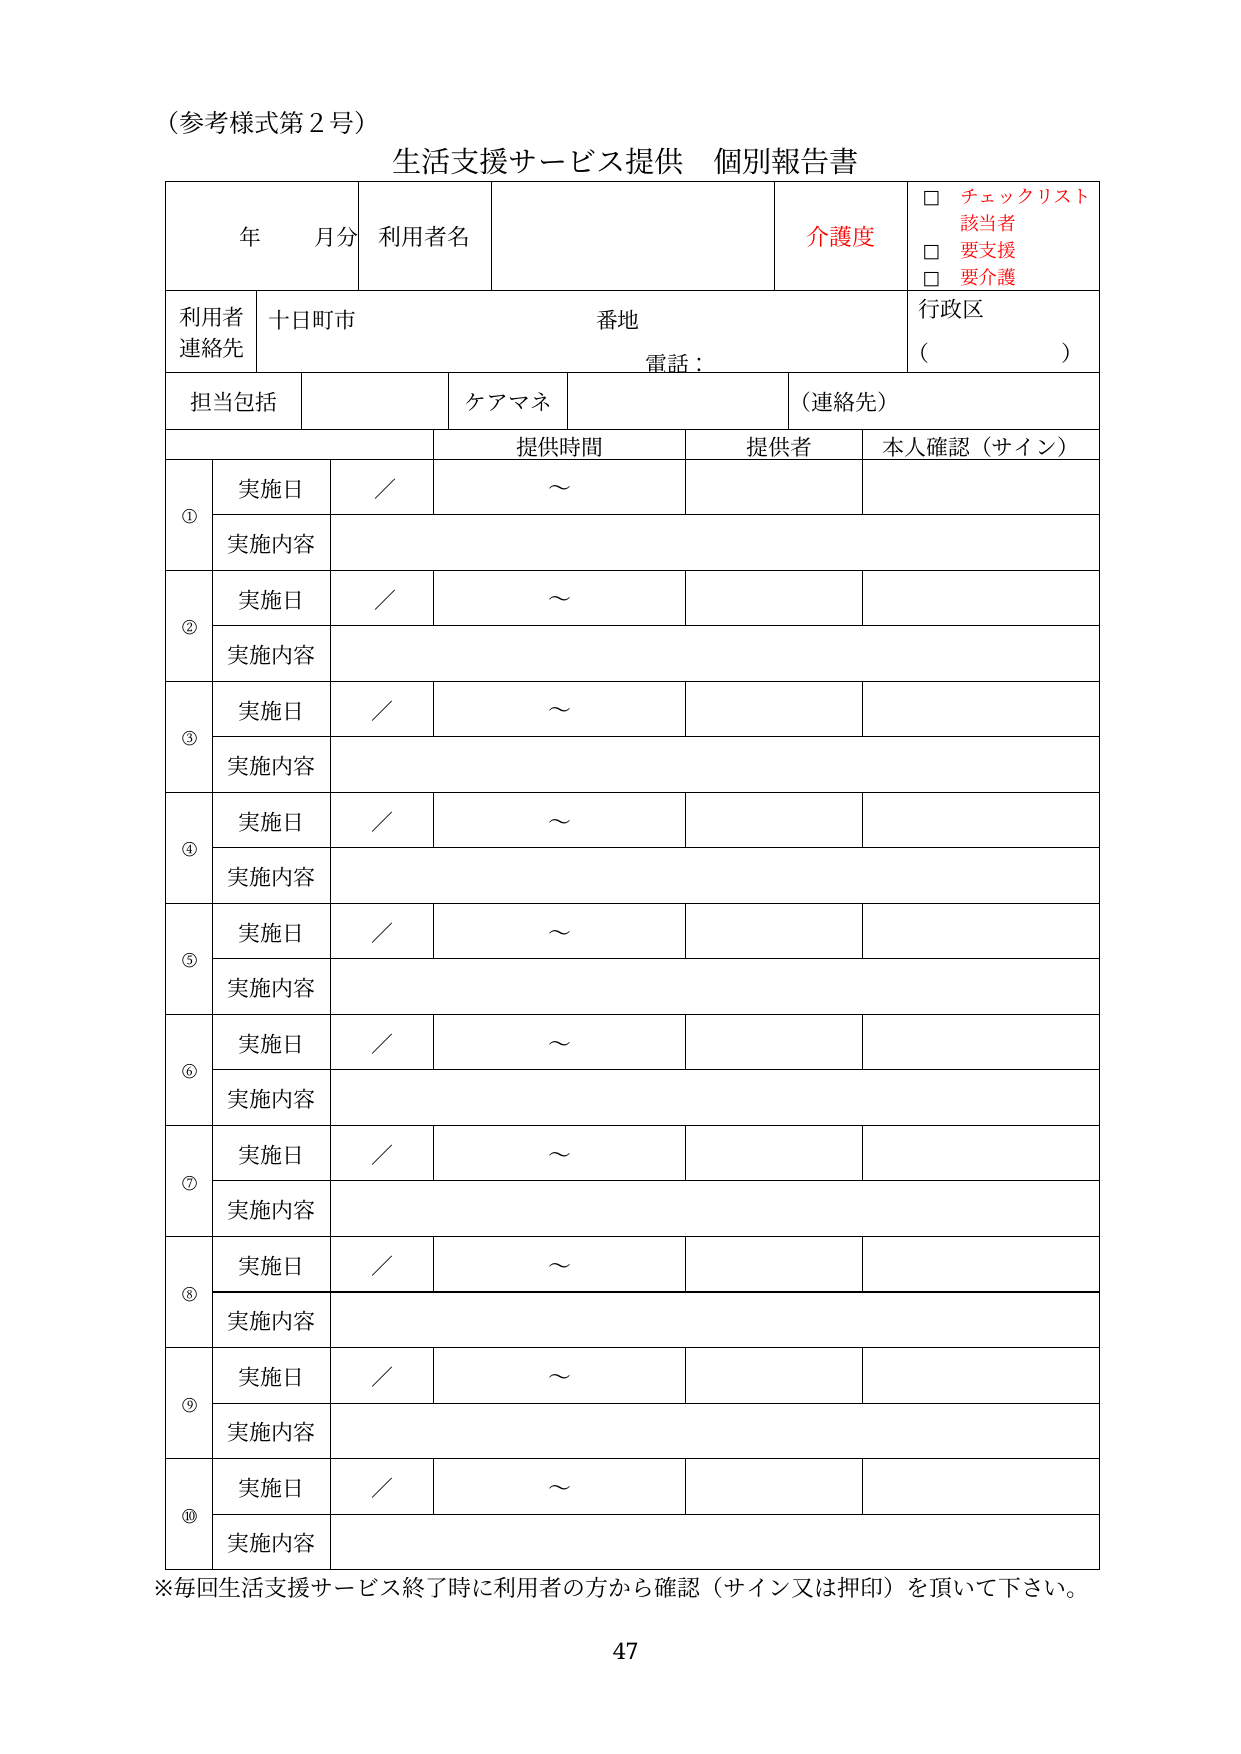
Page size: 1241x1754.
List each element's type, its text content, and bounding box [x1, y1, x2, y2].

table_cell ／ [331, 682, 433, 736]
table_cell （連絡先） [789, 373, 907, 429]
table_cell ～ [537, 1015, 582, 1069]
table_cell ～ [537, 682, 582, 736]
table_cell 実施日 [213, 793, 330, 847]
table_cell ／ [331, 1348, 433, 1402]
table_cell [434, 1237, 537, 1291]
table_cell 提供時間 [434, 430, 685, 459]
table_cell ／ [331, 1237, 433, 1291]
table_cell [331, 1070, 1099, 1125]
table_cell [166, 430, 433, 459]
table_cell 実施内容 [213, 959, 330, 1014]
table_cell [331, 1293, 1099, 1347]
table_cell ～ [537, 904, 582, 958]
table_cell [582, 1459, 685, 1513]
table_cell 実施日 [213, 1015, 330, 1069]
table_cell ～ [537, 460, 582, 514]
table_cell ⑥ [166, 1015, 212, 1125]
text ※毎回生活支援サービス終了時に利用者の方から確認（サイン又は押印）を頂いて下さい。 [154, 1570, 1097, 1603]
table_cell 実施日 [213, 904, 330, 958]
table_cell [686, 1126, 862, 1180]
table_header 利用者名 [359, 182, 491, 289]
table_cell ／ [331, 1126, 433, 1180]
table_cell [582, 793, 685, 847]
table_cell [582, 904, 685, 958]
table_cell [582, 1015, 685, 1069]
table_cell ／ [331, 571, 433, 625]
table_cell ① [166, 460, 212, 570]
table_cell 利用者 連絡先 [166, 291, 256, 372]
table_cell 実施日 [213, 1126, 330, 1180]
table_cell ⑦ [166, 1126, 212, 1236]
table_cell 実施内容 [213, 1293, 330, 1347]
table_cell ケアマネ [449, 373, 567, 429]
table_cell 実施内容 [213, 626, 330, 681]
table_cell [686, 571, 862, 625]
table_cell [434, 904, 537, 958]
table_cell ～ [537, 1237, 582, 1291]
table_cell ／ [331, 793, 433, 847]
table_cell [434, 1459, 537, 1513]
table_cell ～ [537, 1126, 582, 1180]
table_cell [863, 1015, 1099, 1069]
table_cell [331, 1404, 1099, 1458]
table_header 介護度 [775, 182, 907, 289]
table_cell [863, 1126, 1099, 1180]
table_cell [863, 571, 1099, 625]
table_cell [434, 460, 537, 514]
table_cell 実施日 [213, 1348, 330, 1402]
text （参考様式第２号） [154, 103, 691, 139]
table_cell [331, 515, 1099, 570]
table_cell 実施内容 [213, 1515, 330, 1569]
table_cell 行政区 （ ） [908, 291, 1099, 372]
table_cell [863, 1348, 1099, 1402]
table_cell [331, 848, 1099, 903]
table_cell ／ [331, 460, 433, 514]
table_cell ⑨ [166, 1348, 212, 1458]
table_cell [686, 460, 862, 514]
table_cell ③ [166, 682, 212, 792]
table_cell [907, 373, 1099, 429]
table_cell [582, 1126, 685, 1180]
table_cell 実施日 [213, 682, 330, 736]
table_cell 実施日 [213, 571, 330, 625]
table_cell 実施内容 [213, 848, 330, 903]
table_cell [582, 1348, 685, 1402]
table_cell [331, 737, 1099, 792]
table_cell [686, 793, 862, 847]
table_cell [331, 1515, 1099, 1569]
table_header チェックリスト 該当者 要支援 要介護 [908, 182, 1099, 289]
table_cell 実施内容 [213, 1404, 330, 1458]
table_cell ⑤ [166, 904, 212, 1014]
table_cell ⑩ [166, 1459, 212, 1569]
table_cell [331, 1181, 1099, 1236]
table_cell 本人確認（サイン） [863, 430, 1099, 459]
table_cell [434, 1126, 537, 1180]
table_cell 実施内容 [213, 1181, 330, 1236]
table_cell [434, 793, 537, 847]
table_cell [686, 1237, 862, 1291]
table_cell [582, 460, 685, 514]
table_cell [686, 682, 862, 736]
text 生活支援サービス提供 個別報告書 [154, 139, 1097, 181]
table_cell 提供者 [686, 430, 862, 459]
table_cell [331, 959, 1099, 1014]
table_cell [863, 682, 1099, 736]
table_cell [863, 793, 1099, 847]
table_cell 実施内容 [213, 737, 330, 792]
table_cell [686, 1015, 862, 1069]
table_cell ～ [537, 793, 582, 847]
table_cell ／ [331, 1459, 433, 1513]
table_cell 十日町市 番地 電話： [257, 291, 907, 372]
table_cell [434, 1015, 537, 1069]
table_cell [863, 460, 1099, 514]
table_cell ～ [537, 571, 582, 625]
table_cell [568, 373, 788, 429]
table_cell [686, 904, 862, 958]
table_cell [434, 682, 537, 736]
table_cell 実施日 [213, 1237, 330, 1291]
table_cell ～ [537, 1459, 582, 1513]
table_cell [582, 1237, 685, 1291]
table_cell ～ [537, 1348, 582, 1402]
table_cell ② [166, 571, 212, 681]
table_header [492, 182, 774, 289]
table_cell 担当包括 [166, 373, 301, 429]
table_cell ／ [331, 1015, 433, 1069]
table_cell [686, 1348, 862, 1402]
table_cell ④ [166, 793, 212, 903]
table_cell 実施日 [213, 1459, 330, 1513]
table_cell [863, 1459, 1099, 1513]
table_header 年 月分 [166, 182, 358, 289]
table_cell 実施内容 [213, 1070, 330, 1125]
table_cell [434, 1348, 537, 1402]
table_cell [863, 1237, 1099, 1291]
table_cell ⑧ [166, 1237, 212, 1347]
table_cell [582, 571, 685, 625]
table_cell [302, 373, 448, 429]
table_cell [434, 571, 537, 625]
table_cell [582, 682, 685, 736]
table_cell [331, 626, 1099, 681]
table_cell 実施日 [213, 460, 330, 514]
table_cell [863, 904, 1099, 958]
table_cell 実施内容 [213, 515, 330, 570]
table_cell [686, 1459, 862, 1513]
table_cell ／ [331, 904, 433, 958]
